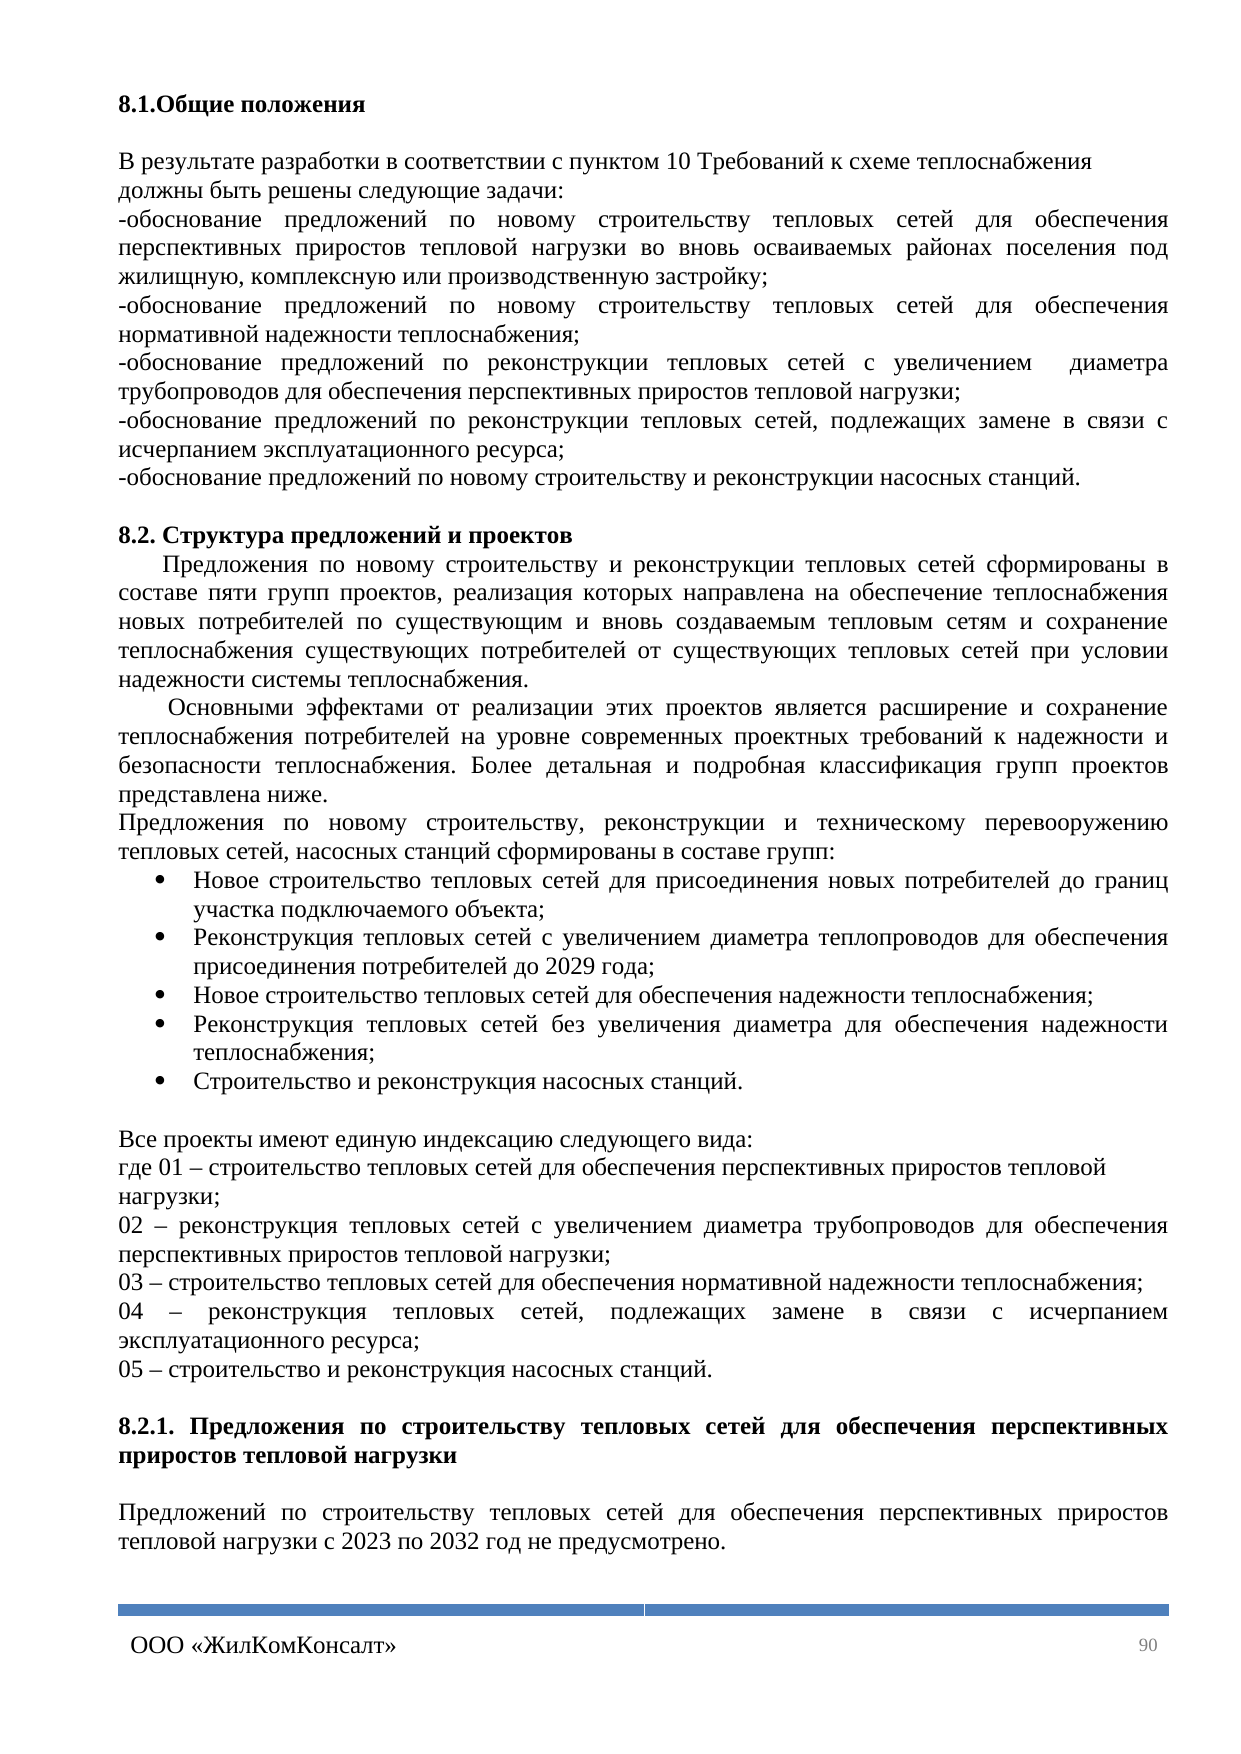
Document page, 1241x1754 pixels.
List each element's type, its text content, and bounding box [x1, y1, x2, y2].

text Предложений по строительству тепловых сетей для обеспечения перспективных приростов тепловой нагрузки с 2023 по 2032 год не предусмотрено. [118, 1497, 1169, 1555]
text -обоснование предложений по реконструкции тепловых сетей, подлежащих замене в связи с исчерпанием эксплуатационного ресурса; [118, 405, 1169, 462]
list Новое строительство тепловых сетей для обеспечения надежности теплоснабжения; [156, 980, 1169, 1009]
list Строительство и реконструкция насосных станций. [156, 1066, 1169, 1095]
text -обоснование предложений по новому строительству тепловых сетей для обеспечения перспективных приростов тепловой нагрузки во вновь осваиваемых районах поселения под жилищную, комплексную или производственную застройку; [118, 204, 1169, 290]
text Основными эффектами от реализации этих проектов является расширение и сохранение теплоснабжения потребителей на уровне современных проектных требований к надежности и безопасности теплоснабжения. Более детальная и подробная классификация групп проектов представлена ниже. [118, 692, 1169, 807]
text -обоснование предложений по новому строительству тепловых сетей для обеспечения нормативной надежности теплоснабжения; [118, 290, 1169, 347]
text 8.2.1. Предложения по строительству тепловых сетей для обеспечения перспективных приростов тепловой нагрузки [118, 1411, 1169, 1469]
text 05 – строительство и реконструкция насосных станций. [118, 1354, 1169, 1382]
text 04 – реконструкция тепловых сетей, подлежащих замене в связи с исчерпанием эксплуатационного ресурса; [118, 1296, 1169, 1354]
text Предложения по новому строительству и реконструкции тепловых сетей сформированы в составе пяти групп проектов, реализация которых направлена на обеспечение теплоснабжения новых потребителей по существующим и вновь создаваемым тепловым сетям и сохранение теплоснабжения существующих потребителей от существующих тепловых сетей при условии надежности системы теплоснабжения. [118, 549, 1169, 692]
list Новое строительство тепловых сетей для присоединения новых потребителей до границ участка подключаемого объекта; [156, 865, 1169, 922]
text 03 – строительство тепловых сетей для обеспечения нормативной надежности теплоснабжения; [118, 1267, 1169, 1296]
text Все проекты имеют единую индексацию следующего вида: [118, 1124, 1169, 1152]
text В результате разработки в соответствии с пунктом 10 Требований к схеме теплоснабжения должны быть решены следующие задачи: [118, 146, 1169, 204]
list Реконструкция тепловых сетей с увеличением диаметра теплопроводов для обеспечения присоединения потребителей до 2029 года; [156, 922, 1169, 980]
text где 01 – строительство тепловых сетей для обеспечения перспективных приростов тепловой нагрузки; [118, 1152, 1169, 1210]
text -обоснование предложений по новому строительству и реконструкции насосных станций. [118, 462, 1169, 491]
text 8.2. Структура предложений и проектов [118, 520, 1169, 549]
text 8.1.Общие положения [118, 89, 1169, 117]
text -обоснование предложений по реконструкции тепловых сетей с увеличением диаметра трубопроводов для обеспечения перспективных приростов тепловой нагрузки; [118, 347, 1169, 405]
text 02 – реконструкция тепловых сетей с увеличением диаметра трубопроводов для обеспечения перспективных приростов тепловой нагрузки; [118, 1210, 1169, 1267]
list Реконструкция тепловых сетей без увеличения диаметра для обеспечения надежности теплоснабжения; [156, 1009, 1169, 1066]
text Предложения по новому строительству, реконструкции и техническому перевооружению тепловых сетей, насосных станций сформированы в составе групп: [118, 807, 1169, 865]
